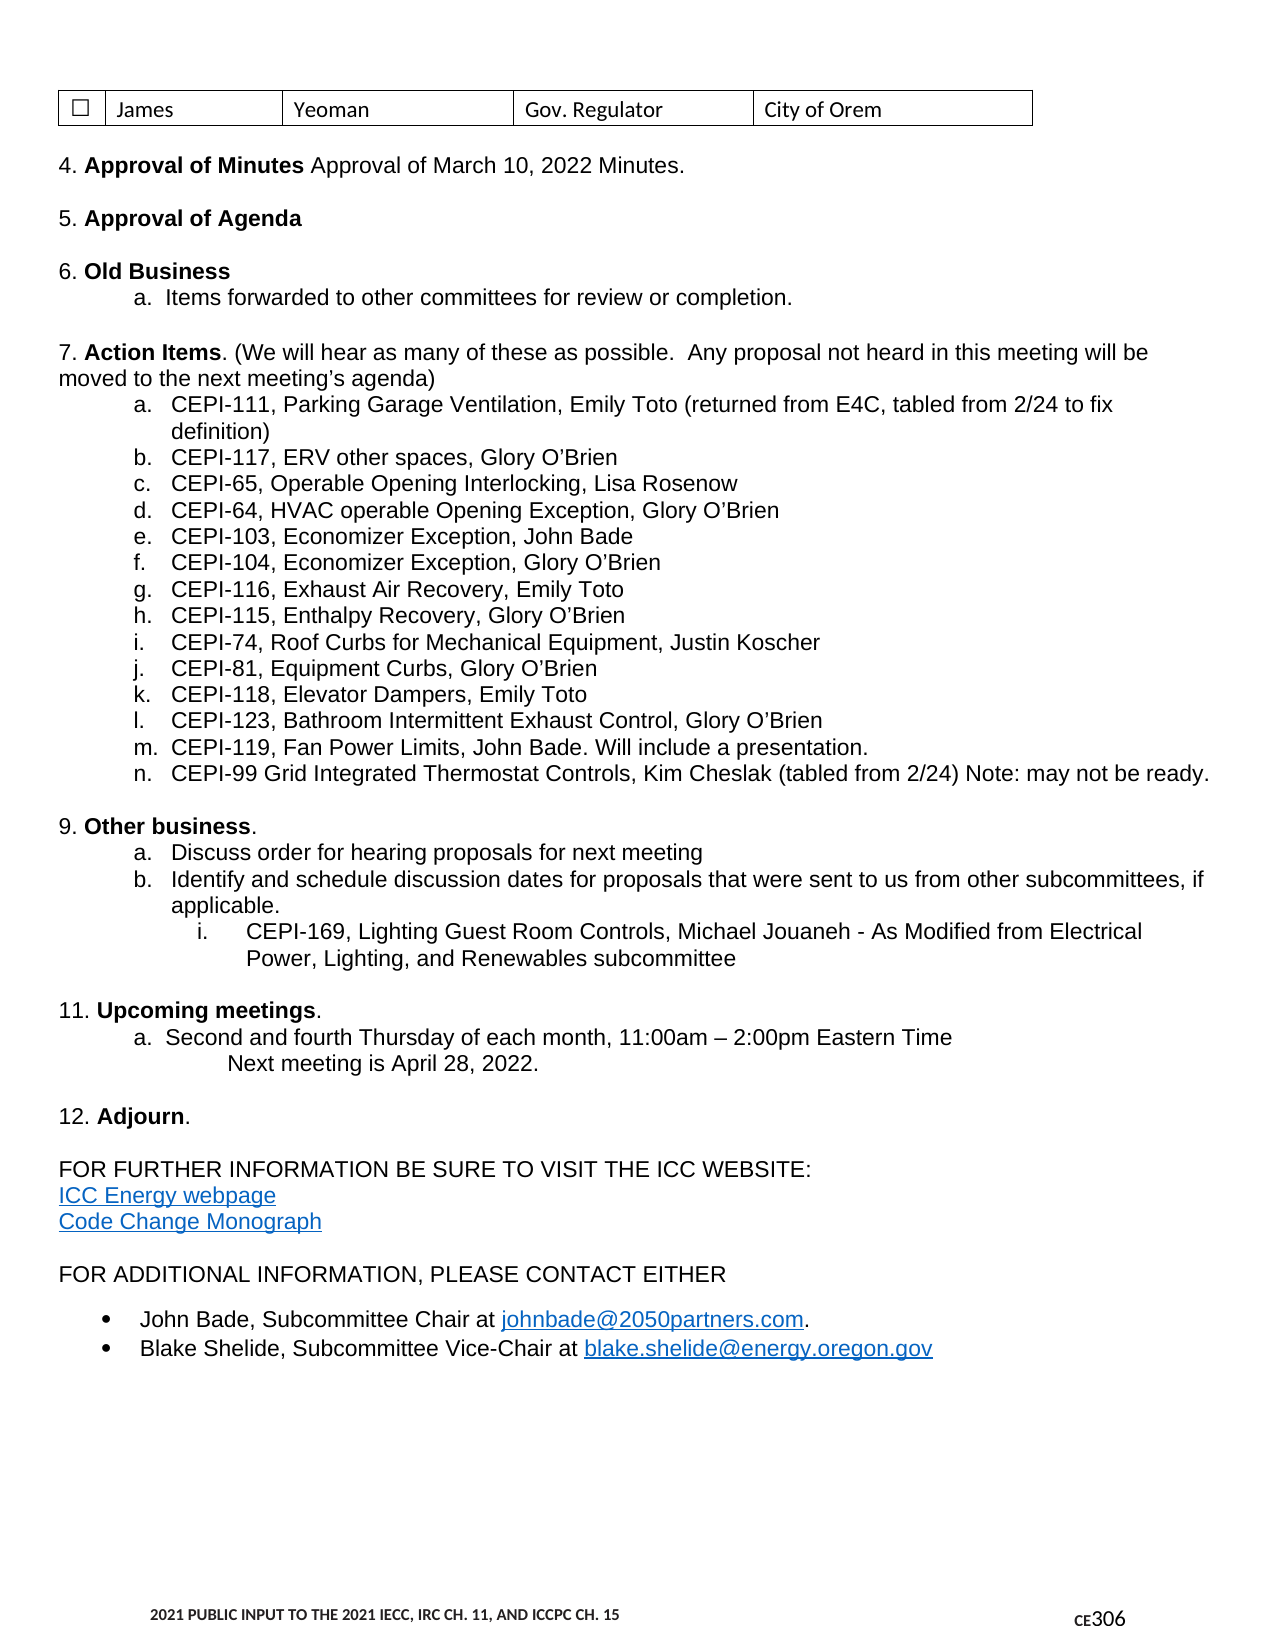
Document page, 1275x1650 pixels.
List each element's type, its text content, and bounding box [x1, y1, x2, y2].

list CEPI-118, Elevator Dampers, Emily Toto [133, 681, 1212, 707]
list CEPI-116, Exhaust Air Recovery, Emily Toto [133, 576, 1212, 602]
list CEPI-65, Operable Opening Interlocking, Lisa Rosenow [133, 470, 1212, 497]
text 9. Other business. [58, 813, 1212, 839]
list Identify and schedule discussion dates for proposals that were sent to us from other subcommittees, if applicable. [133, 866, 1212, 918]
text Code Change Monograph [58, 1208, 1212, 1234]
list CEPI-117, ERV other spaces, Glory O’Brien [133, 444, 1212, 470]
list CEPI-74, Roof Curbs for Mechanical Equipment, Justin Koscher [133, 628, 1212, 655]
text a. Items forwarded to other committees for review or completion. [58, 284, 1212, 311]
table_cell Yeoman [283, 91, 513, 125]
list CEPI-115, Enthalpy Recovery, Glory O’Brien [133, 602, 1212, 628]
text 12. Adjourn. [58, 1103, 1212, 1129]
list CEPI-123, Bathroom Intermittent Exhaust Control, Glory O’Brien [133, 707, 1212, 734]
list CEPI-104, Economizer Exception, Glory O’Brien [133, 549, 1212, 576]
list Blake Shelide, Subcommittee Vice-Chair at blake.shelide@energy.oregon.gov [102, 1334, 1212, 1361]
table_cell James [106, 91, 282, 125]
list John Bade, Subcommittee Chair at johnbade@2050partners.com. [102, 1306, 1212, 1332]
table_cell City of Orem [754, 91, 1032, 125]
text 11. Upcoming meetings. [58, 997, 1212, 1024]
list CEPI-99 Grid Integrated Thermostat Controls, Kim Cheslak (tabled from 2/24) Note: may not be ready. [133, 760, 1212, 787]
table_cell Gov. Regulator [514, 91, 753, 125]
text 5. Approval of Agenda [58, 205, 1212, 231]
text Next meeting is April 28, 2022. [180, 1050, 1212, 1076]
text ICC Energy webpage [58, 1182, 1212, 1208]
text 6. Old Business [58, 258, 1212, 284]
text 7. Action Items. (We will hear as many of these as possible. Any proposal not heard in this meeting will be moved to the next meeting’s agenda) [58, 338, 1212, 391]
text a. Second and fourth Thursday of each month, 11:00am – 2:00pm Eastern Time [58, 1024, 1212, 1050]
list CEPI-111, Parking Garage Ventilation, Emily Toto (returned from E4C, tabled from 2/24 to fix definition) [133, 391, 1212, 444]
list CEPI-119, Fan Power Limits, John Bade. Will include a presentation. [133, 734, 1212, 760]
text FOR ADDITIONAL INFORMATION, PLEASE CONTACT EITHER [58, 1261, 1212, 1287]
list Discuss order for hearing proposals for next meeting [133, 839, 1212, 866]
list CEPI-64, HVAC operable Opening Exception, Glory O’Brien [133, 497, 1212, 523]
list CEPI-103, Economizer Exception, John Bade [133, 523, 1212, 549]
list CEPI-81, Equipment Curbs, Glory O’Brien [133, 655, 1212, 681]
text 4. Approval of Minutes Approval of March 10, 2022 Minutes. [58, 152, 1212, 179]
list CEPI-169, Lighting Guest Room Controls, Michael Jouaneh - As Modified from Electrical Power, Lighting, and Renewables subcommittee [208, 918, 1212, 971]
text FOR FURTHER INFORMATION BE SURE TO VISIT THE ICC WEBSITE: [58, 1156, 1212, 1182]
